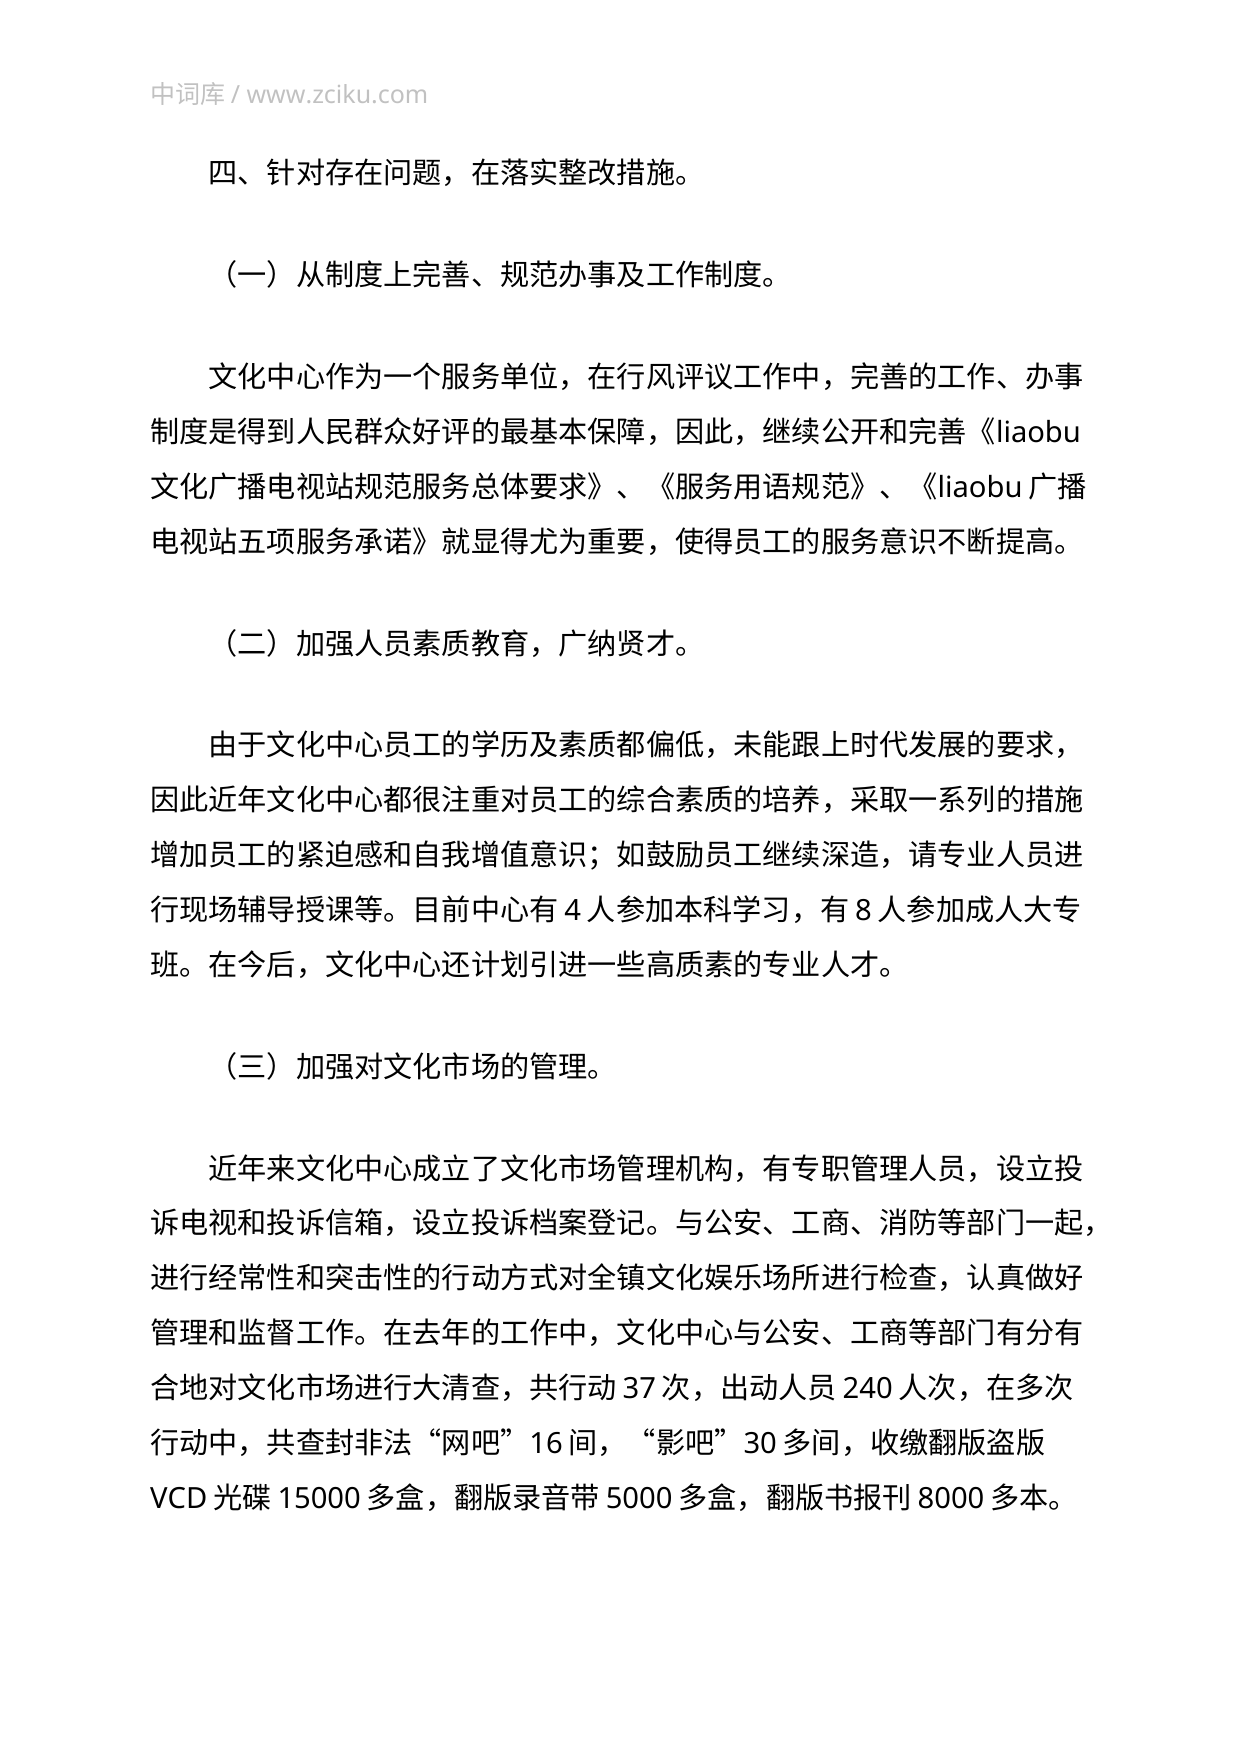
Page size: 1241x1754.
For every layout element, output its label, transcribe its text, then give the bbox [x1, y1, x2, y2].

text （三）加强对文化市场的管理。 [150, 1043, 1090, 1086]
text 文化中心作为一个服务单位，在行风评议工作中，完善的工作、办事制度是得到人民群众好评的最基本保障，因此，继续公开和完善《liaobu文化广播电视站规范服务总体要求》、《服务用语规范》、《liaobu广播电视站五项服务承诺》就显得尤为重要，使得员工的服务意识不断提高。 [150, 353, 1090, 561]
text 近年来文化中心成立了文化市场管理机构，有专职管理人员，设立投诉电视和投诉信箱，设立投诉档案登记。与公安、工商、消防等部门一起，进行经常性和突击性的行动方式对全镇文化娱乐场所进行检查，认真做好管理和监督工作。在去年的工作中，文化中心与公安、工商等部门有分有合地对文化市场进行大清查，共行动37次，出动人员240人次，在多次行动中，共查封非法“网吧”16间，“影吧”30多间，收缴翻版盗版VCD光碟15000多盒，翻版录音带5000多盒，翻版书报刊8000多本。 [150, 1145, 1090, 1517]
text （一）从制度上完善、规范办事及工作制度。 [150, 252, 1090, 294]
text 四、针对存在问题，在落实整改措施。 [150, 150, 1090, 192]
text 由于文化中心员工的学历及素质都偏低，未能跟上时代发展的要求，因此近年文化中心都很注重对员工的综合素质的培养，采取一系列的措施增加员工的紧迫感和自我增值意识；如鼓励员工继续深造，请专业人员进行现场辅导授课等。目前中心有4人参加本科学习，有8人参加成人大专班。在今后，文化中心还计划引进一些高质素的专业人才。 [150, 722, 1090, 984]
text （二）加强人员素质教育，广纳贤才。 [150, 620, 1090, 662]
